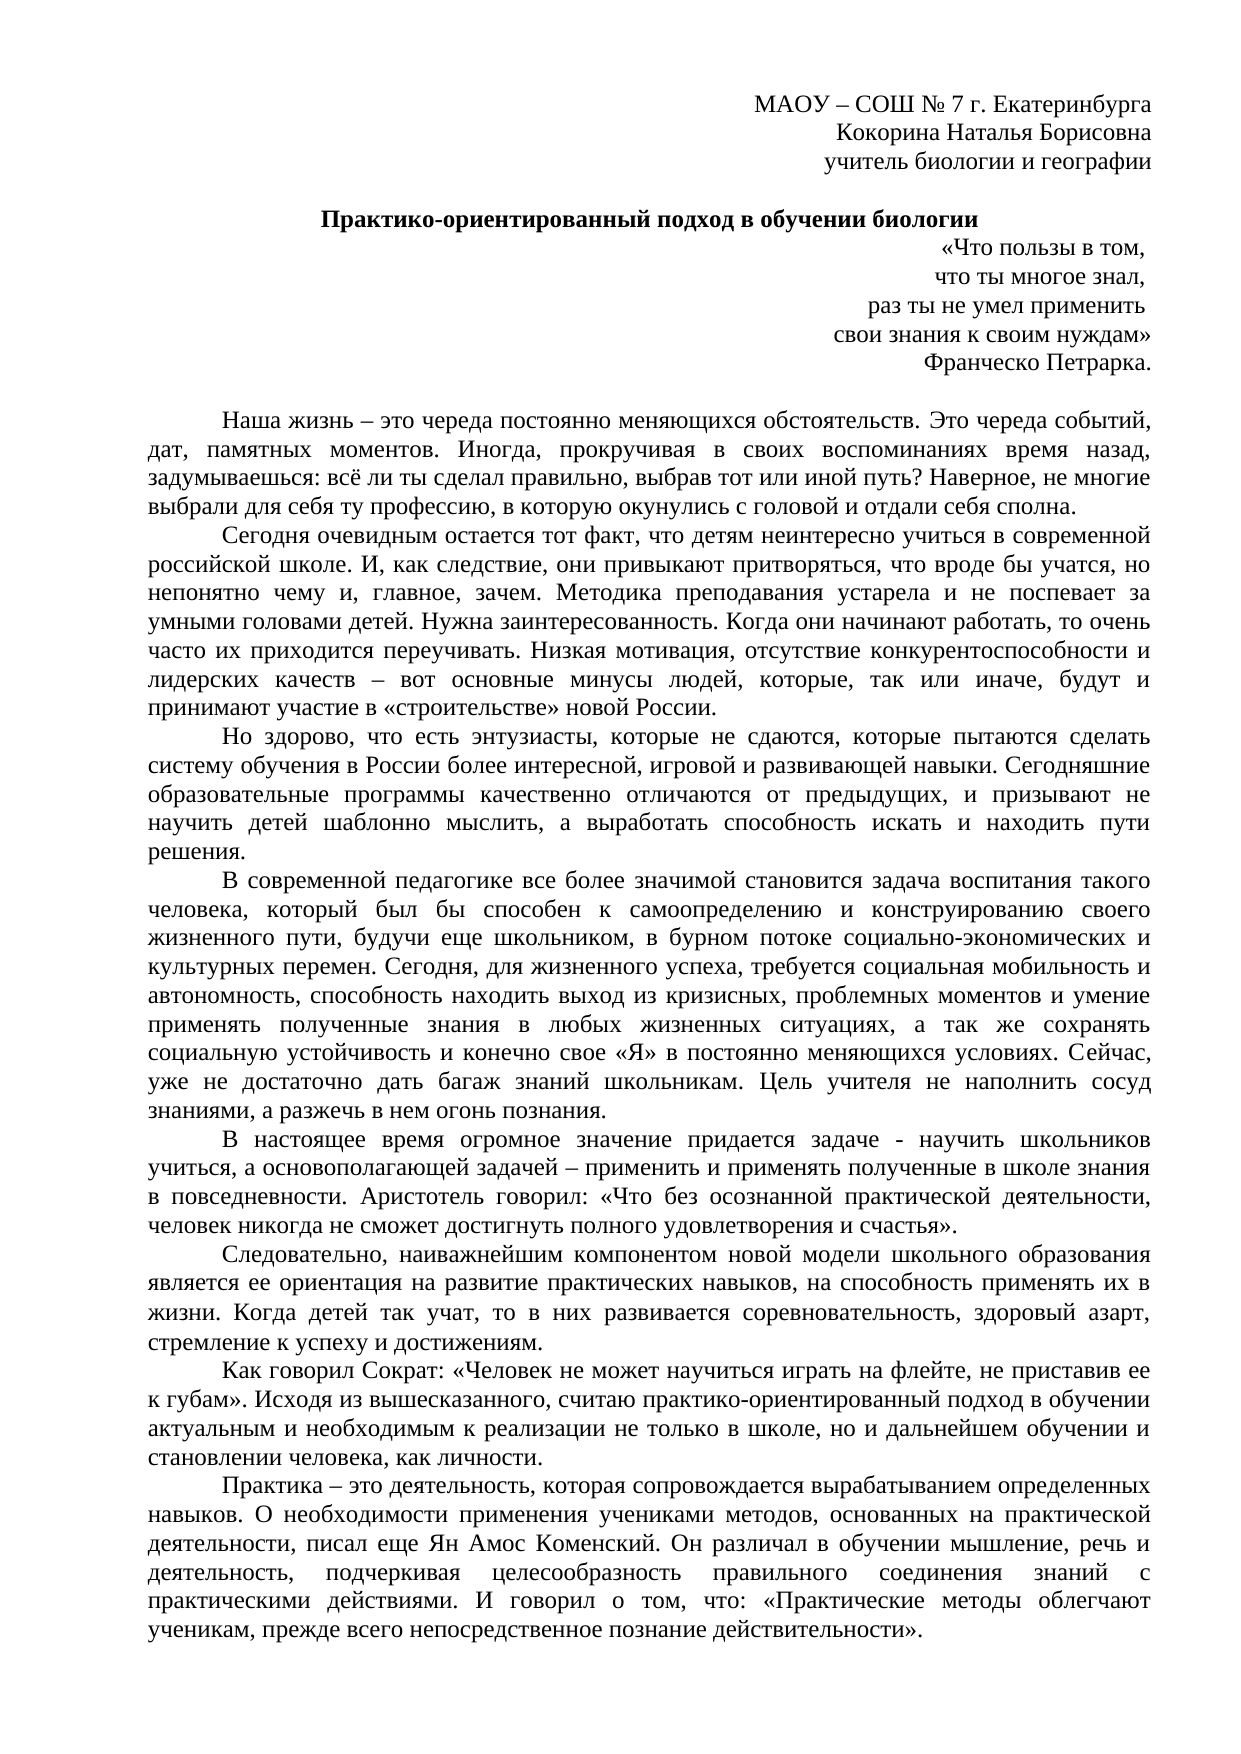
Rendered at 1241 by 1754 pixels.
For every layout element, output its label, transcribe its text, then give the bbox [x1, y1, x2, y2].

text Следовательно, наиважнейшим компонентом новой модели школьного образования является ее ориентация на развитие практических навыков, на способность применять их в жизни. Когда детей так учат, то в них развивается соревновательность, здоровый азарт, стремление к успеху и достижениям. [148, 1239, 1152, 1355]
text Сегодня очевидным остается тот факт, что детям неинтересно учиться в современной российской школе. И, как следствие, они привыкают притворяться, что вроде бы учатся, но непонятно чему и, главное, зачем. Методика преподавания устарела и не поспевает за умными головами детей. Нужна заинтересованность. Когда они начинают работать, то очень часто их приходится переучивать. Низкая мотивация, отсутствие конкурентоспособности и лидерских качеств – вот основные минусы людей, которые, так или иначе, будут и принимают участие в «строительстве» новой России. [148, 520, 1152, 721]
text В современной педагогике все более значимой становится задача воспитания такого человека, который был бы способен к самоопределению и конструированию своего жизненного пути, будучи еще школьником, в бурном потоке социально-экономических и культурных перемен. Сегодня, для жизненного успеха, требуется социальная мобильность и автономность, способность находить выход из кризисных, проблемных моментов и умение применять полученные знания в любых жизненных ситуациях, а так же сохранять социальную устойчивость и конечно свое «Я» в постоянно меняющихся условиях. Сейчас, уже не достаточно дать багаж знаний школьникам. Цель учителя не наполнить сосуд знаниями, а разжечь в нем огонь познания. [148, 865, 1152, 1124]
text Но здорово, что есть энтузиасты, которые не сдаются, которые пытаются сделать систему обучения в России более интересной, игровой и развивающей навыки. Сегодняшние образовательные программы качественно отличаются от предыдущих, и призывают не научить детей шаблонно мыслить, а выработать способность искать и находить пути решения. [148, 721, 1152, 865]
text Кокорина Наталья Борисовна [148, 117, 1152, 146]
text МАОУ – СОШ № 7 г. Екатеринбурга [148, 89, 1152, 117]
text Практика – это деятельность, которая сопровождается вырабатыванием определенных навыков. О необходимости применения учениками методов, основанных на практической деятельности, писал еще Ян Амос Коменский. Он различал в обучении мышление, речь и деятельность, подчеркивая целесообразность правильного соединения знаний с практическими действиями. И говорил о том, что: «Практические методы облегчают ученикам, прежде всего непосредственное познание действительности». [148, 1470, 1152, 1643]
text «Что пользы в том, что ты многое знал, раз ты не умел применить свои знания к своим нуждам» Франческо Петрарка. [148, 232, 1152, 376]
text учитель биологии и географии [148, 146, 1152, 175]
text Как говорил Сократ: «Человек не может научиться играть на флейте, не приставив ее к губам». Исходя из вышесказанного, считаю практико-ориентированный подход в обучении актуальным и необходимым к реализации не только в школе, но и дальнейшем обучении и становлении человека, как личности. [148, 1355, 1152, 1470]
text Практико-ориентированный подход в обучении биологии [148, 204, 1152, 232]
text Наша жизнь – это череда постоянно меняющихся обстоятельств. Это череда событий, дат, памятных моментов. Иногда, прокручивая в своих воспоминаниях время назад, задумываешься: всё ли ты сделал правильно, выбрав тот или иной путь? Наверное, не многие выбрали для себя ту профессию, в которую окунулись с головой и отдали себя сполна. [148, 405, 1152, 520]
text В настоящее время огромное значение придается задаче - научить школьников учиться, а основополагающей задачей – применить и применять полученные в школе знания в повседневности. Аристотель говорил: «Что без осознанной практической деятельности, человек никогда не сможет достигнуть полного удовлетворения и счастья». [148, 1124, 1152, 1239]
